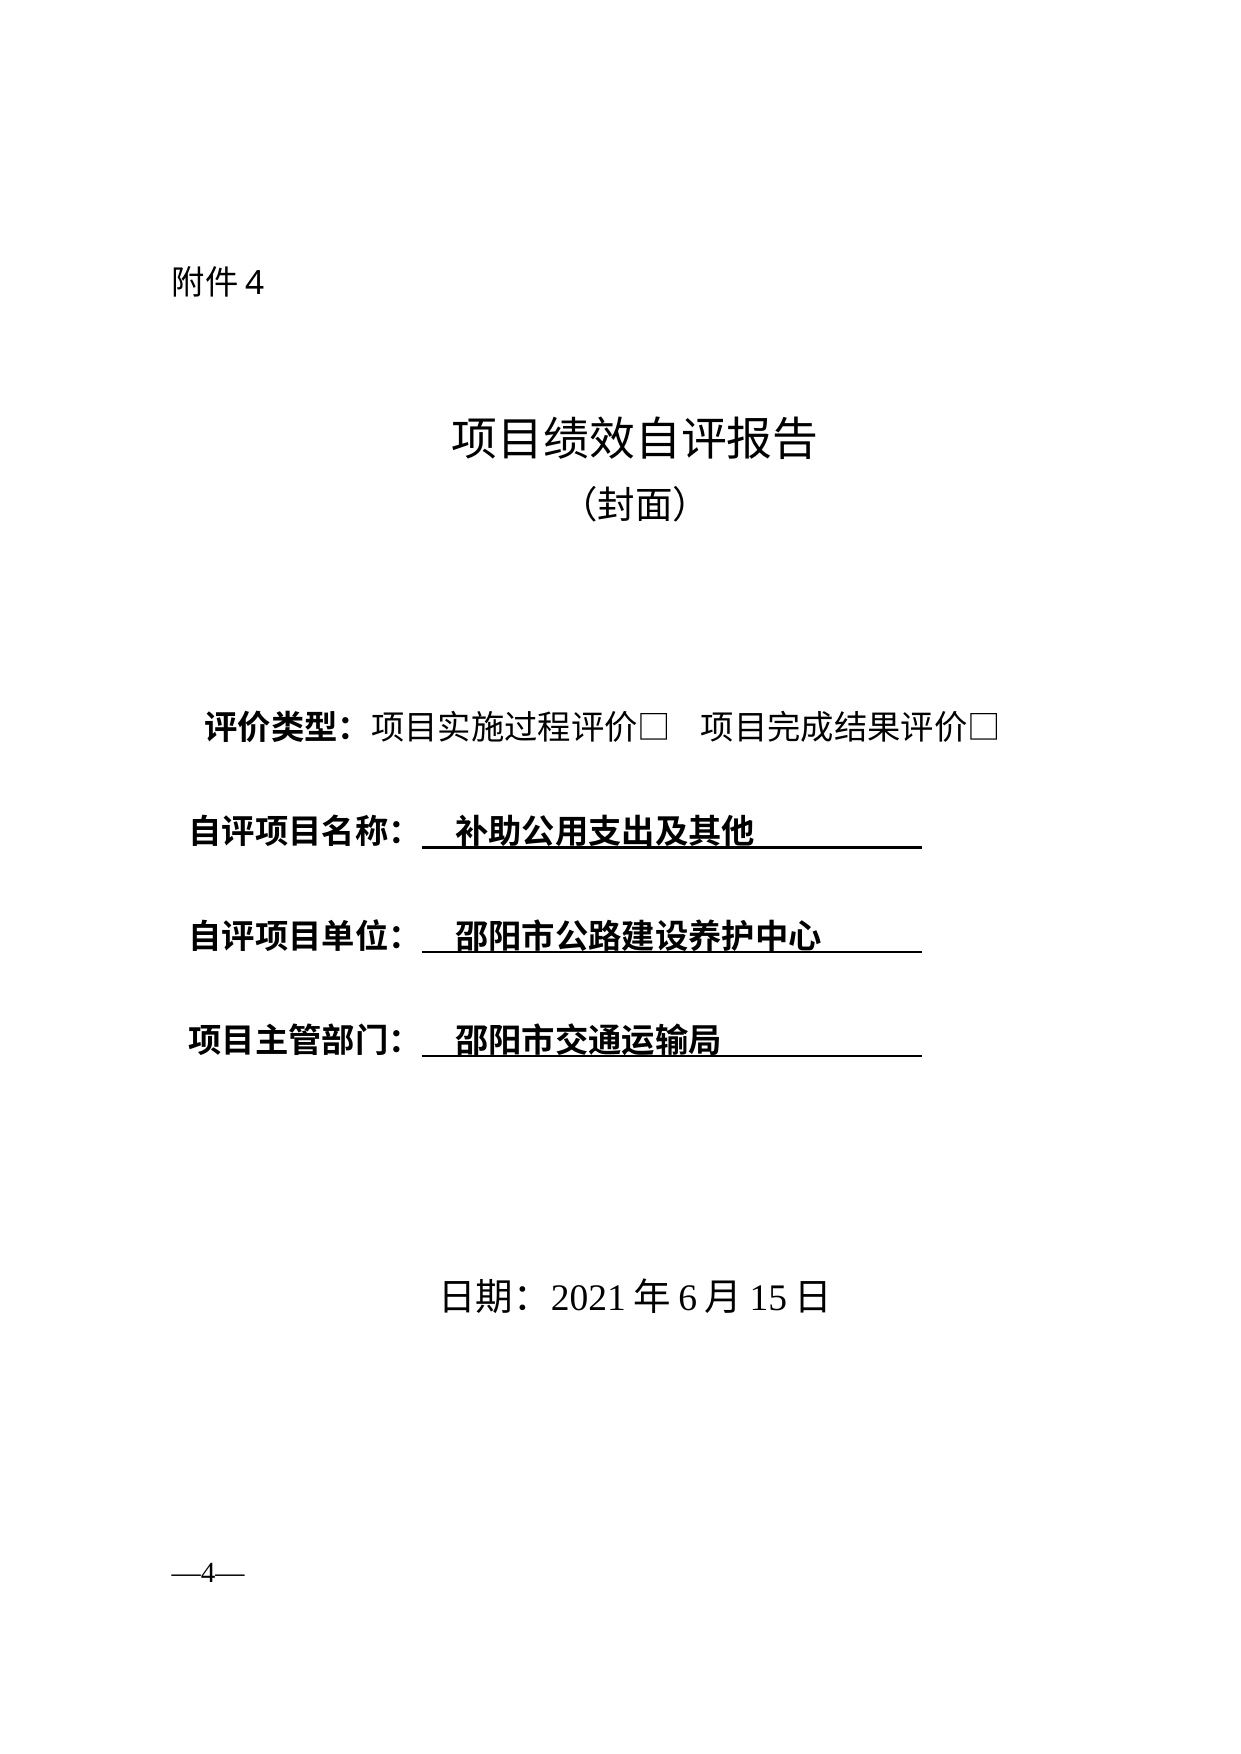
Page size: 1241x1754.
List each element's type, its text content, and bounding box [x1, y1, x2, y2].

text 附件4 [171, 256, 1098, 304]
text 日期：2021年6月15日 [171, 1261, 1098, 1323]
text 自评项目单位： 邵阳市公路建设养护中心 [171, 865, 1098, 969]
text 评价类型：项目实施过程评价□ 项目完成结果评价□ [171, 656, 1098, 761]
text （封面） [171, 469, 1098, 531]
text 项目绩效自评报告 [171, 403, 1098, 469]
text 项目主管部门： 邵阳市交通运输局 [171, 969, 1098, 1073]
text 自评项目名称： 补助公用支出及其他 [171, 761, 1098, 865]
